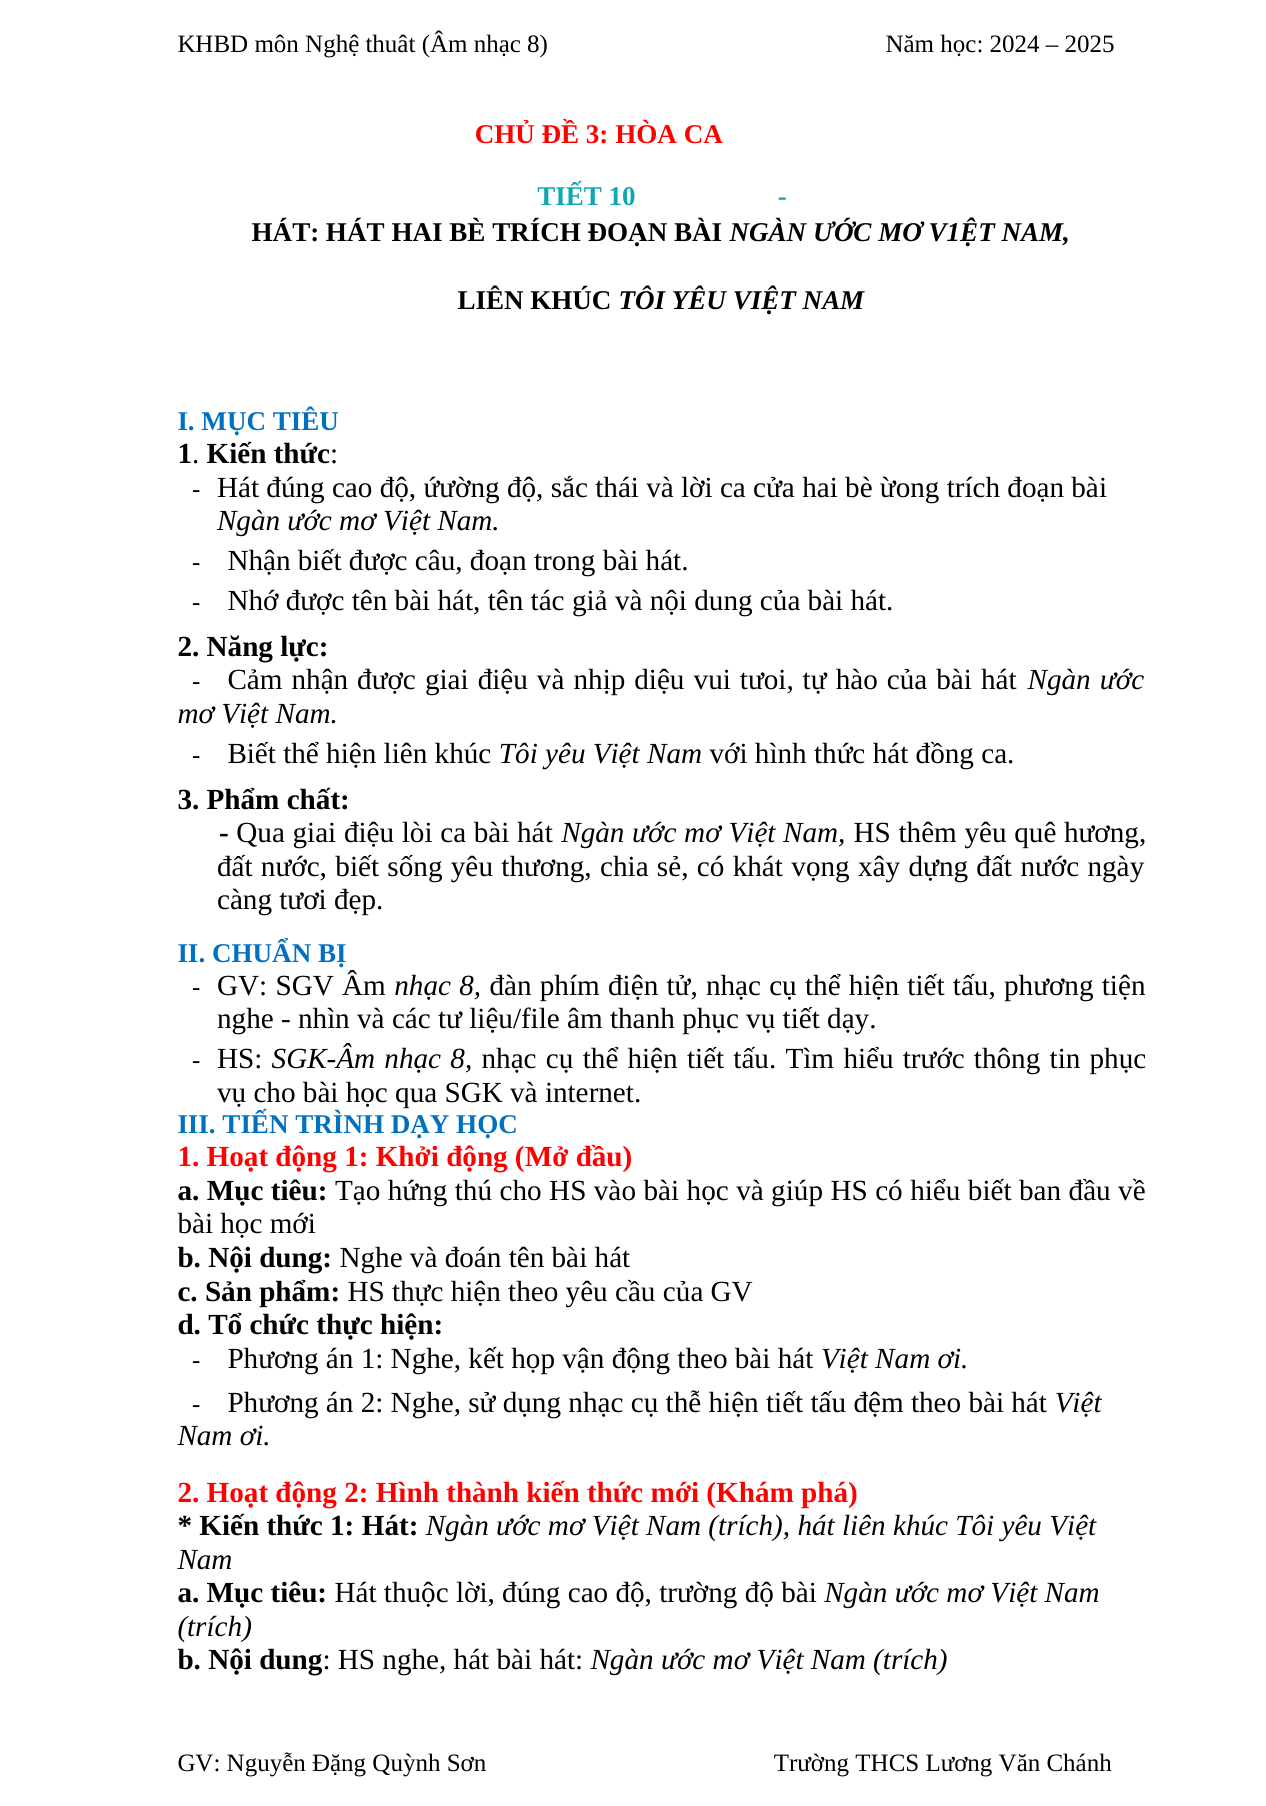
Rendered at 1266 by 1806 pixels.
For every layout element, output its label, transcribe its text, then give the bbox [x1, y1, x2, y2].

text TIẾT 10 - [177, 180, 1147, 212]
text b. Nội dung: HS nghe, hát bài hát: Ngàn ước mơ Việt Nam (trích) [177, 1642, 1147, 1676]
text - Qua giai điệu lòi ca bài hát Ngàn ước mơ Việt Nam, HS thêm yêu quê hương, đất nước, biết sống yêu thương, chia sẻ, có khát vọng xây dựng đất nước ngày càng tươi đẹp. [217, 815, 1147, 916]
text III. TIẾN TRÌNH DẠY HỌC [177, 1108, 1147, 1139]
text HÁT: HÁT HAI BÈ TRÍCH ĐOẠN BÀI NGÀN ƯỚC MƠ V1ỆT NAM, [177, 216, 1147, 247]
text c. Sản phẩm: HS thực hiện theo yêu cầu của GV [177, 1274, 1147, 1307]
text LIÊN KHÚC TÔI YÊU VIỆT NAM [177, 284, 1147, 316]
list Hát đúng cao độ, ứường độ, sắc thái và lời ca cửa hai bè ừong trích đoạn bài Ngàn ước mơ Việt Nam. [192, 470, 1147, 537]
list Cảm nhận được giai điệu và nhịp diệu vui tưoi, tự hào của bài hát Ngàn ước mơ Việt Nam. [177, 662, 1147, 729]
text 2. Năng lực: [177, 629, 1147, 662]
text 1. Hoạt động 1: Khởi động (Mở đầu) [177, 1139, 1147, 1173]
list Phương án 2: Nghe, sử dụng nhạc cụ thễ hiện tiết tấu đệm theo bài hát Việt Nam ơi. [177, 1385, 1147, 1452]
text * Kiến thức 1: Hát: Ngàn ước mơ Việt Nam (trích), hát liên khúc Tôi yêu Việt Nam [177, 1508, 1147, 1575]
list HS: SGK-Âm nhạc 8, nhạc cụ thể hiện tiết tấu. Tìm hiểu trước thông tin phục vụ cho bài học qua SGK và internet. [192, 1041, 1147, 1108]
list Nhớ được tên bài hát, tên tác giả và nội dung của bài hát. [177, 583, 1147, 616]
text 2. Hoạt động 2: Hình thành kiến thức mới (Khám phá) [177, 1475, 1147, 1508]
text a. Mục tiêu: Tạo hứng thú cho HS vào bài học và giúp HS có hiểu biết ban đầu về bài học mới [177, 1173, 1147, 1240]
text d. Tổ chức thực hiện: [177, 1307, 1147, 1341]
text I. MỤC TIÊU [177, 405, 1147, 436]
text b. Nội dung: Nghe và đoán tên bài hát [177, 1240, 1147, 1274]
list Biết thể hiện liên khúc Tôi yêu Việt Nam với hình thức hát đồng ca. [177, 736, 1147, 769]
list Phương án 1: Nghe, kết họp vận động theo bài hát Việt Nam ơi. [177, 1341, 1147, 1374]
text CHỦ ĐỀ 3: HÒA CA [177, 118, 1147, 149]
text a. Mục tiêu: Hát thuộc lời, đúng cao độ, trường độ bài Ngàn ước mơ Việt Nam (trích) [177, 1575, 1147, 1642]
list Nhận biết được câu, đoạn trong bài hát. [177, 543, 1147, 577]
list II. CHUẨN BỊ [177, 937, 1147, 968]
text 3. Phẩm chất: [177, 782, 1147, 815]
text 1. Kiến thức: [177, 436, 1147, 470]
list GV: SGV Âm nhạc 8, đàn phím điện tử, nhạc cụ thể hiện tiết tấu, phương tiện nghe - nhìn và các tư liệu/file âm thanh phục vụ tiết dạy. [192, 968, 1147, 1035]
